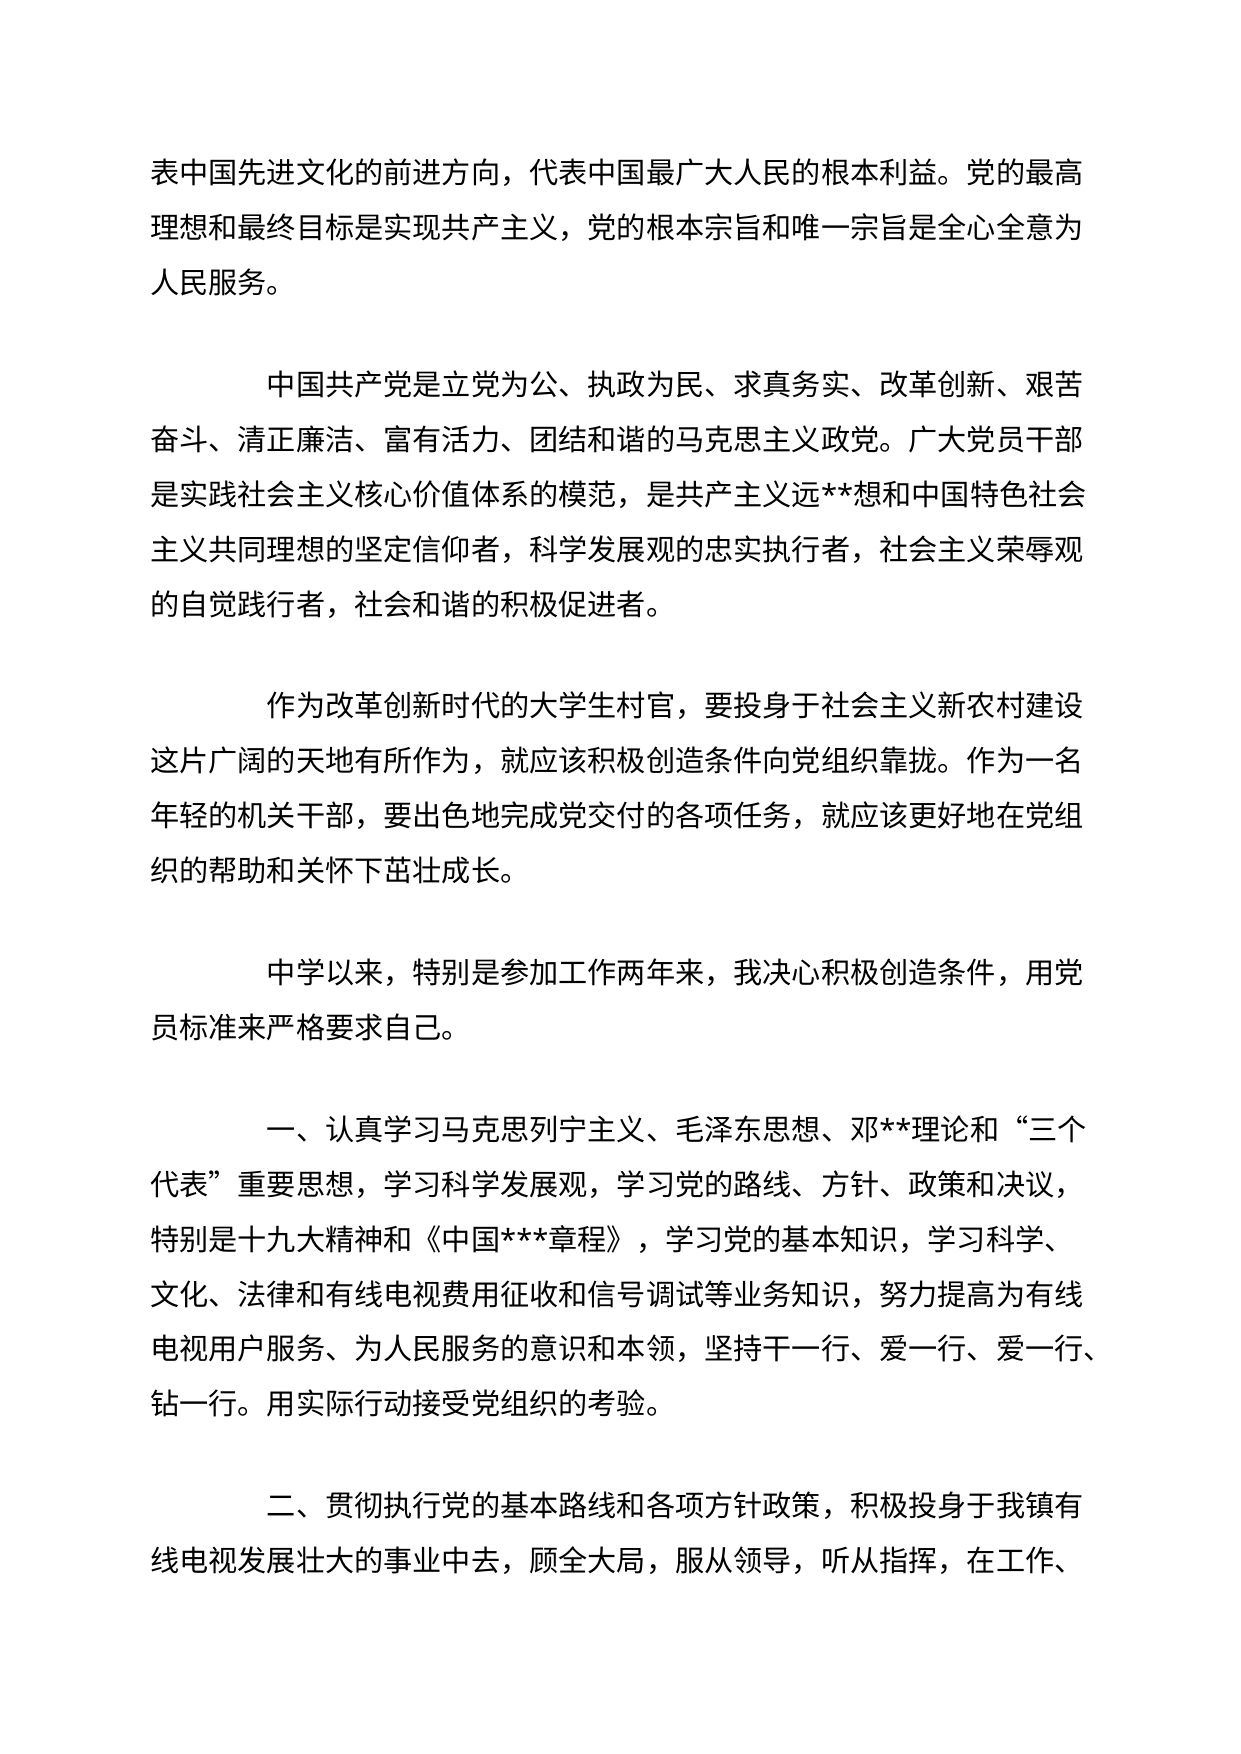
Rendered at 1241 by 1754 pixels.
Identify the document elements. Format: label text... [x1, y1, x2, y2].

text 一、认真学习马克思列宁主义、毛泽东思想、邓**理论和“三个代表”重要思想，学习科学发展观，学习党的路线、方针、政策和决议，特别是十九大精神和《中国***章程》，学习党的基本知识，学习科学、文化、法律和有线电视费用征收和信号调试等业务知识，努力提高为有线电视用户服务、为人民服务的意识和本领，坚持干一行、爱一行、爱一行、钻一行。用实际行动接受党组织的考验。 [150, 1106, 1090, 1423]
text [150, 1483, 1090, 1580]
text 中学以来，特别是参加工作两年来，我决心积极创造条件，用党员标准来严格要求自己。 [150, 949, 1090, 1047]
text 中国共产党是立党为公、执政为民、求真务实、改革创新、艰苦奋斗、清正廉洁、富有活力、团结和谐的马克思主义政党。广大党员干部是实践社会主义核心价值体系的模范，是共产主义远**想和中国特色社会主义共同理想的坚定信仰者，科学发展观的忠实执行者，社会主义荣辱观的自觉践行者，社会和谐的积极促进者。 [150, 362, 1090, 623]
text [150, 150, 1090, 302]
text 作为改革创新时代的大学生村官，要投身于社会主义新农村建设这片广阔的天地有所作为，就应该积极创造条件向党组织靠拢。作为一名年轻的机关干部，要出色地完成党交付的各项任务，就应该更好地在党组织的帮助和关怀下茁壮成长。 [150, 683, 1090, 890]
